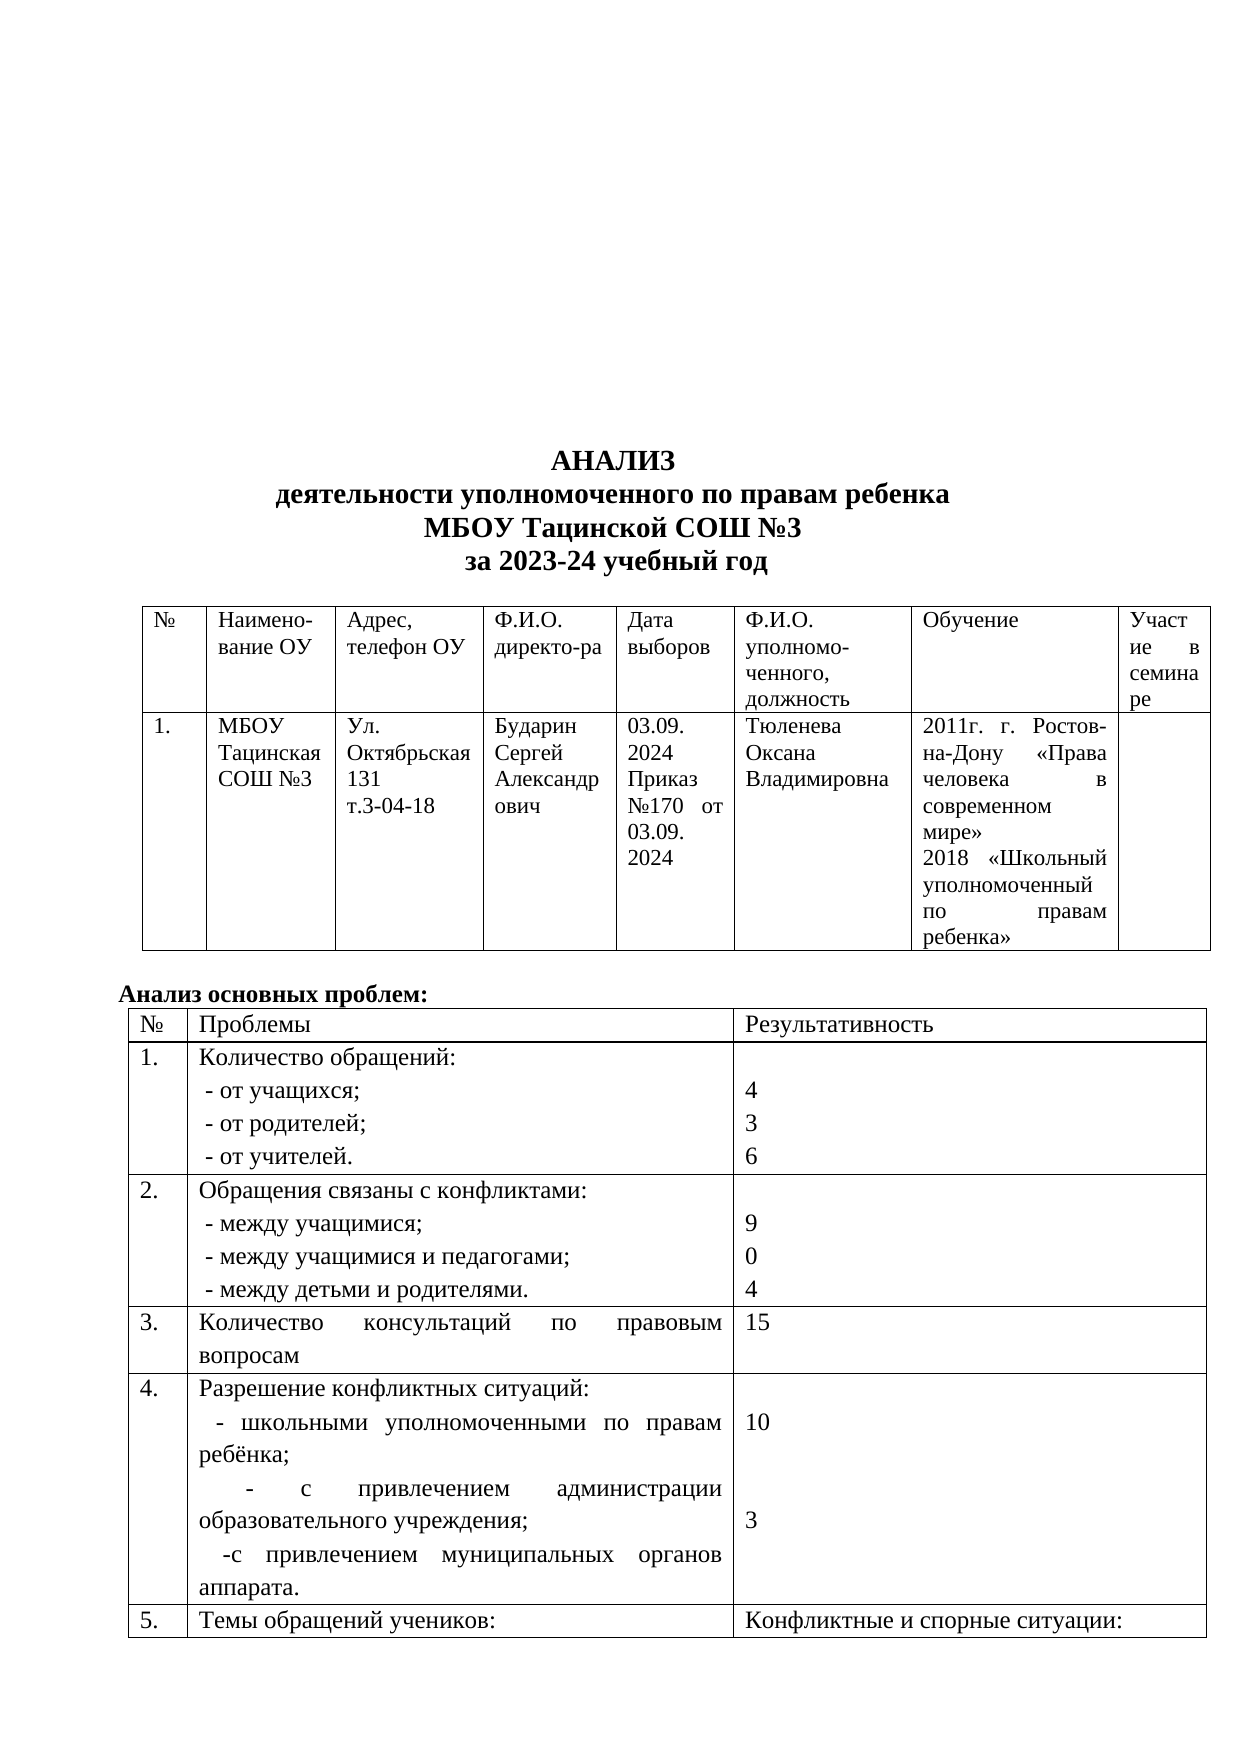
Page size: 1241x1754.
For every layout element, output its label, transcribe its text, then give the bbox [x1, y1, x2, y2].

table_cell 3. [129, 1307, 187, 1372]
table_header Проблемы [188, 1009, 733, 1041]
table_header № [143, 607, 206, 712]
table_header Наимено-вание ОУ [207, 607, 335, 712]
table_cell 2011г. г. Ростов-на-Дону «Права человека в современном мире» 2018 «Школьный уполномоченный по правам ребенка» [912, 713, 1118, 950]
text АНАЛИЗ [118, 443, 1107, 476]
table_cell 9 0 4 [734, 1175, 1206, 1306]
text Анализ основных проблем: [118, 979, 1107, 1008]
table_header Ф.И.О. директо-ра [484, 607, 616, 712]
table_cell 10 3 [734, 1374, 1206, 1604]
table_cell Бударин Сергей Александрович [484, 713, 616, 950]
text за 2023-24 учебный год [118, 543, 1107, 577]
text МБОУ Тацинской СОШ №3 [118, 510, 1107, 543]
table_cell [188, 1605, 733, 1637]
text деятельности уполномоченного по правам ребенка [118, 476, 1107, 510]
table_cell 15 [734, 1307, 1206, 1372]
table_cell Количество обращений: - от учащихся; - от родителей; - от учителей. [188, 1043, 733, 1174]
table_cell 5. [129, 1605, 187, 1637]
table_cell Тюленева Оксана Владимировна [735, 713, 911, 950]
table_cell 2. [129, 1175, 187, 1306]
table_header Результативность [734, 1009, 1206, 1041]
table_header № [129, 1009, 187, 1041]
table_cell 1. [143, 713, 206, 950]
table_cell 03.09. 2024 Приказ №170 от 03.09. 2024 [617, 713, 734, 950]
table_header Адрес, телефон ОУ [336, 607, 483, 712]
table_cell 4. [129, 1374, 187, 1604]
table_cell Количество консультаций по правовым вопросам [188, 1307, 733, 1372]
table_header Обучение [912, 607, 1118, 712]
table_cell 4 3 6 [734, 1043, 1206, 1174]
table_cell Ул. Октябрьская131 т.3-04-18 [336, 713, 483, 950]
table_header Ф.И.О. уполномо-ченного, должность [735, 607, 911, 712]
table_cell [1119, 713, 1210, 950]
table_cell 1. [129, 1043, 187, 1174]
table_header Участие в семинаре [1119, 607, 1210, 712]
table_cell МБОУ Тацинская СОШ №3 [207, 713, 335, 950]
table_header Дата выборов [617, 607, 734, 712]
table_cell Разрешение конфликтных ситуаций: - школьными уполномоченными по правам ребёнка; - с привлечением администрации образовательного учреждения; -с привлечением муниципальных органов аппарата. [188, 1374, 733, 1604]
table_cell Обращения связаны с конфликтами: - между учащимися; - между учащимися и педагогами; - между детьми и родителями. [188, 1175, 733, 1306]
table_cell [734, 1605, 1206, 1637]
